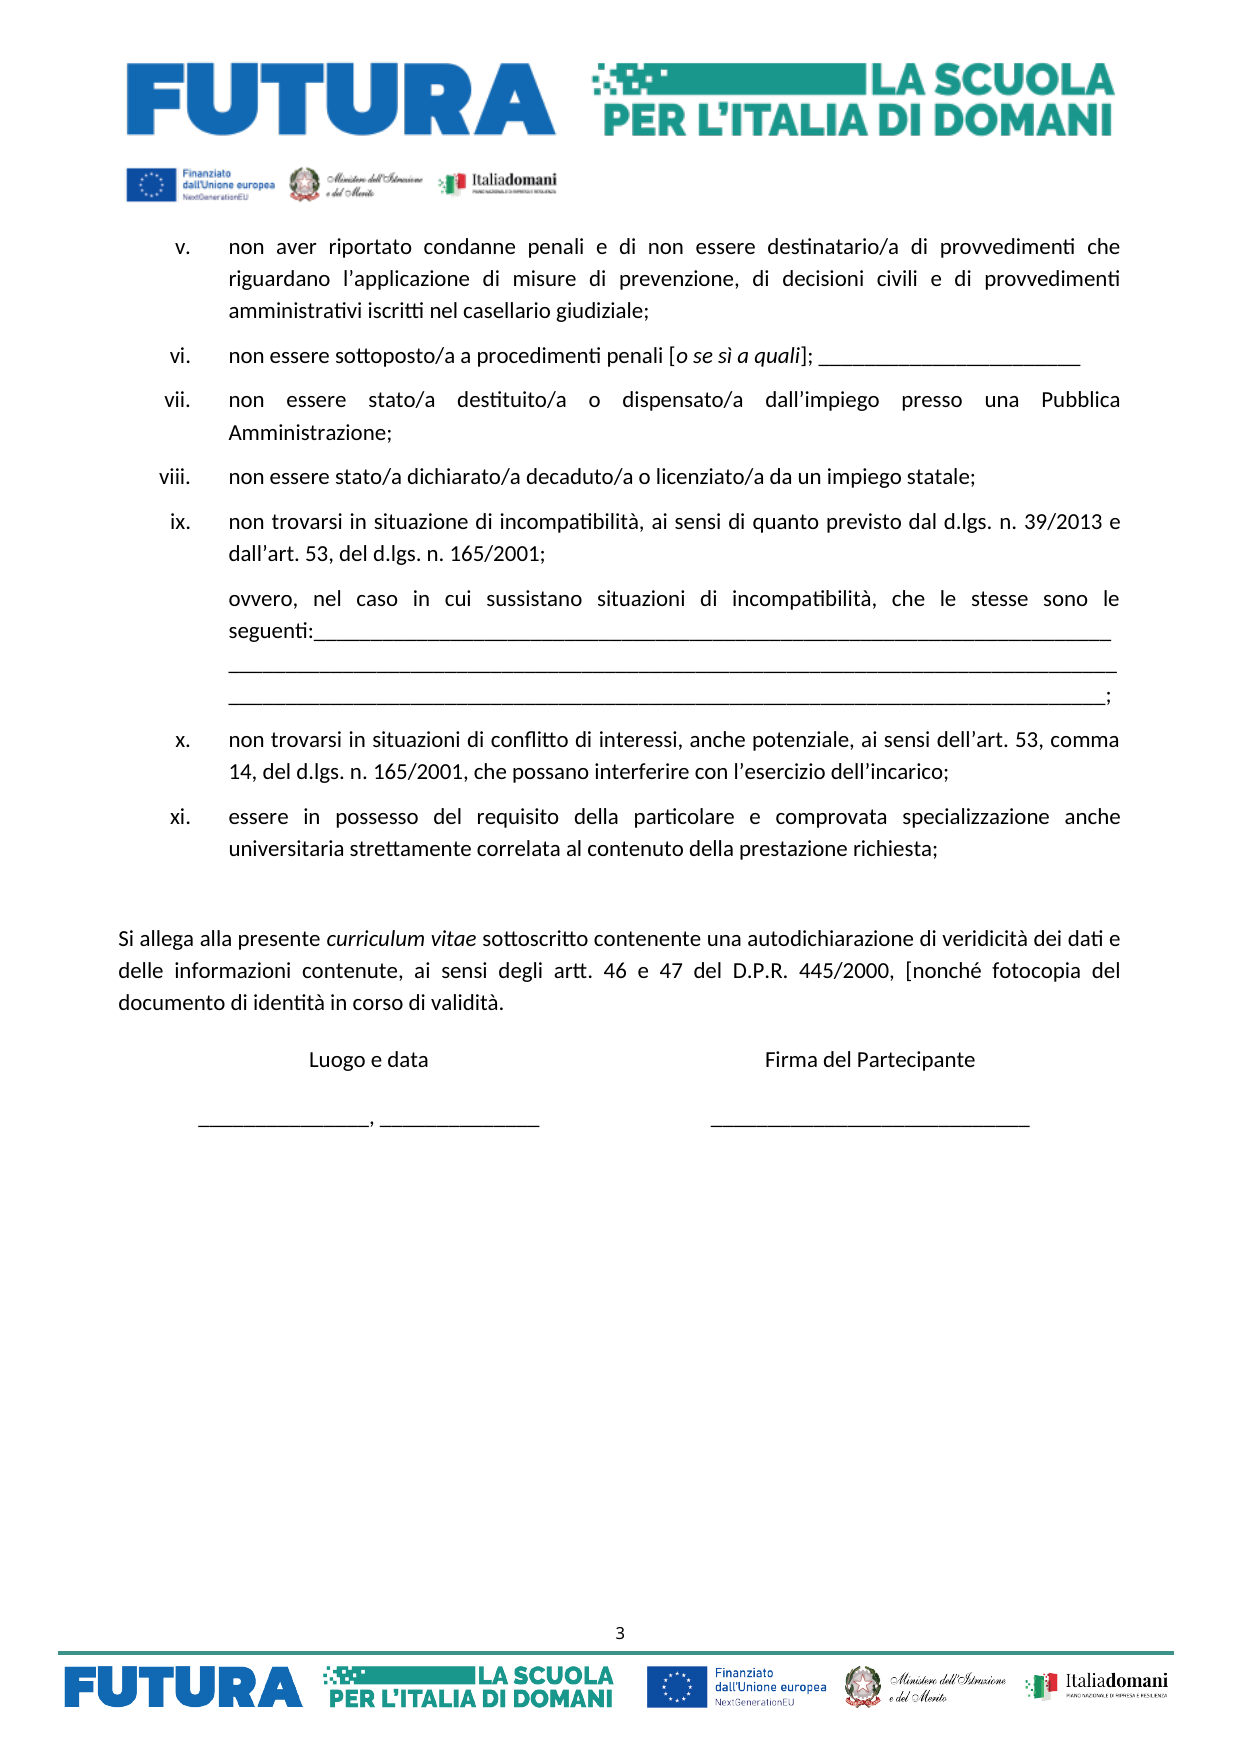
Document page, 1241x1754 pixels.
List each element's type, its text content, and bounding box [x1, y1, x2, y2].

table_cell _______________, ______________ [118, 1089, 619, 1146]
list ovvero, nel caso in cui sussistano situazioni di incompatibilità, che le stesse sono le seguenti:_________________________________________________________________________________________________________________________________________________________________________________________________________________________________; [228, 584, 1122, 708]
list non essere stato/a dichiarato/a decaduto/a o licenziato/a da un impiego statale; [191, 462, 1122, 490]
list non essere stato/a destituito/a o dispensato/a dall’impiego presso una Pubblica Amministrazione; [191, 386, 1122, 446]
list essere in possesso del requisito della particolare e comprovata specializzazione anche universitaria strettamente correlata al contenuto della prestazione richiesta; [191, 802, 1122, 862]
list non aver riportato condanne penali e di non essere destinatario/a di provvedimenti che riguardano l’applicazione di misure di prevenzione, di decisioni civili e di provvedimenti amministrativi iscritti nel casellario giudiziale; [191, 232, 1122, 324]
text Si allega alla presente curriculum vitae sottoscritto contenente una autodichiarazione di veridicità dei dati e delle informazioni contenute, ai sensi degli artt. 46 e 47 del D.P.R. 445/2000, [nonché fotocopia del documento di identità in corso di validità. [118, 924, 1122, 1016]
table_header Firma del Partecipante [620, 1033, 1121, 1089]
list non trovarsi in situazione di incompatibilità, ai sensi di quanto previsto dal d.lgs. n. 39/2013 e dall’art. 53, del d.lgs. n. 165/2001; [191, 507, 1122, 567]
table_header Luogo e data [118, 1033, 619, 1089]
list non trovarsi in situazioni di conflitto di interessi, anche potenziale, ai sensi dell’art. 53, comma 14, del d.lgs. n. 165/2001, che possano interferire con l’esercizio dell’incarico; [191, 725, 1122, 785]
picture [62, 1663, 1170, 1711]
list non essere sottoposto/a a procedimenti penali [o se sì a quali]; _______________________ [191, 341, 1122, 369]
picture [118, 59, 1123, 208]
table_cell ____________________________ [620, 1089, 1121, 1146]
